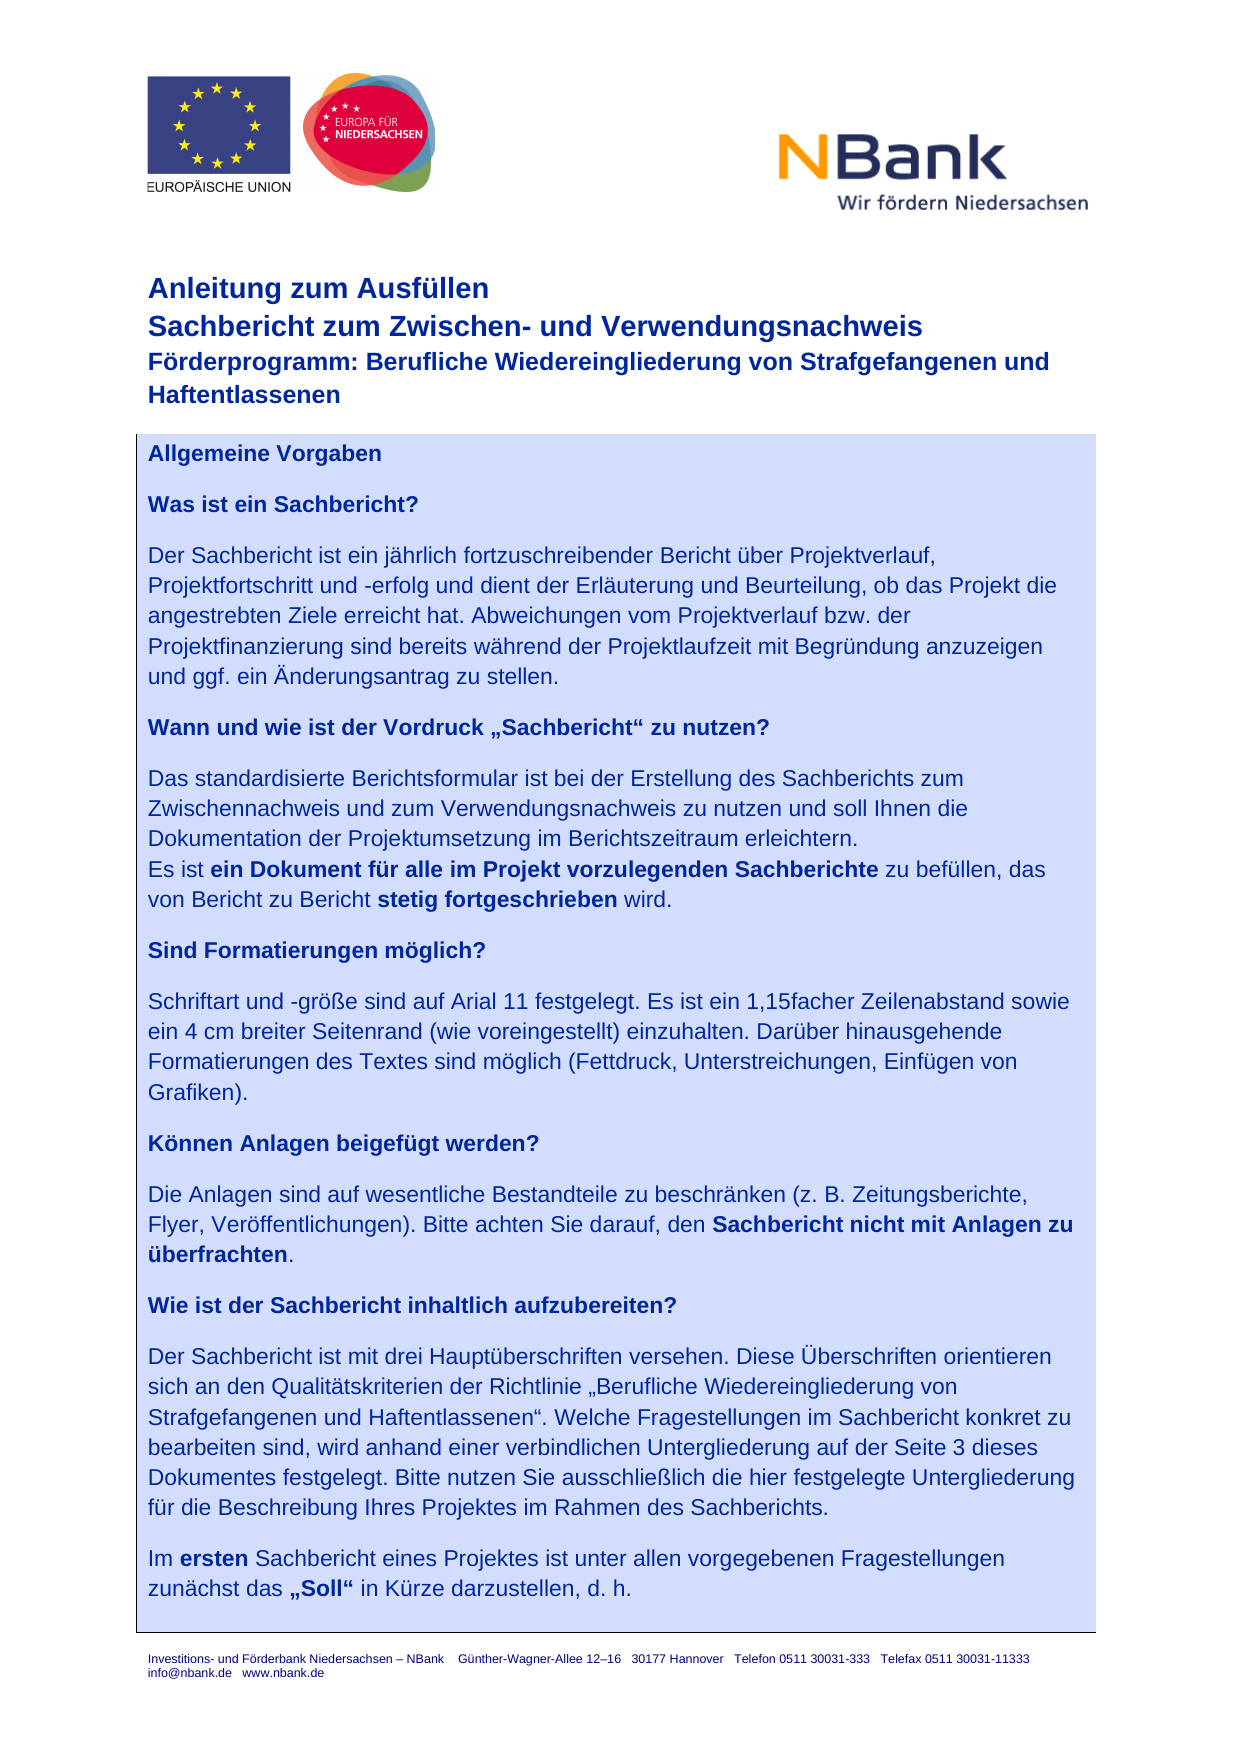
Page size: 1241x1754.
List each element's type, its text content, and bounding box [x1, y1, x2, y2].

picture [720, 73, 1147, 239]
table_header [137, 434, 1096, 1632]
text Anleitung zum Ausfüllen Sachbericht zum Zwischen- und Verwendungsnachweis Förderprogramm: Berufliche Wiedereingliederung von Strafgefangenen und Haftentlassenen [148, 271, 1092, 409]
picture [147, 73, 436, 192]
